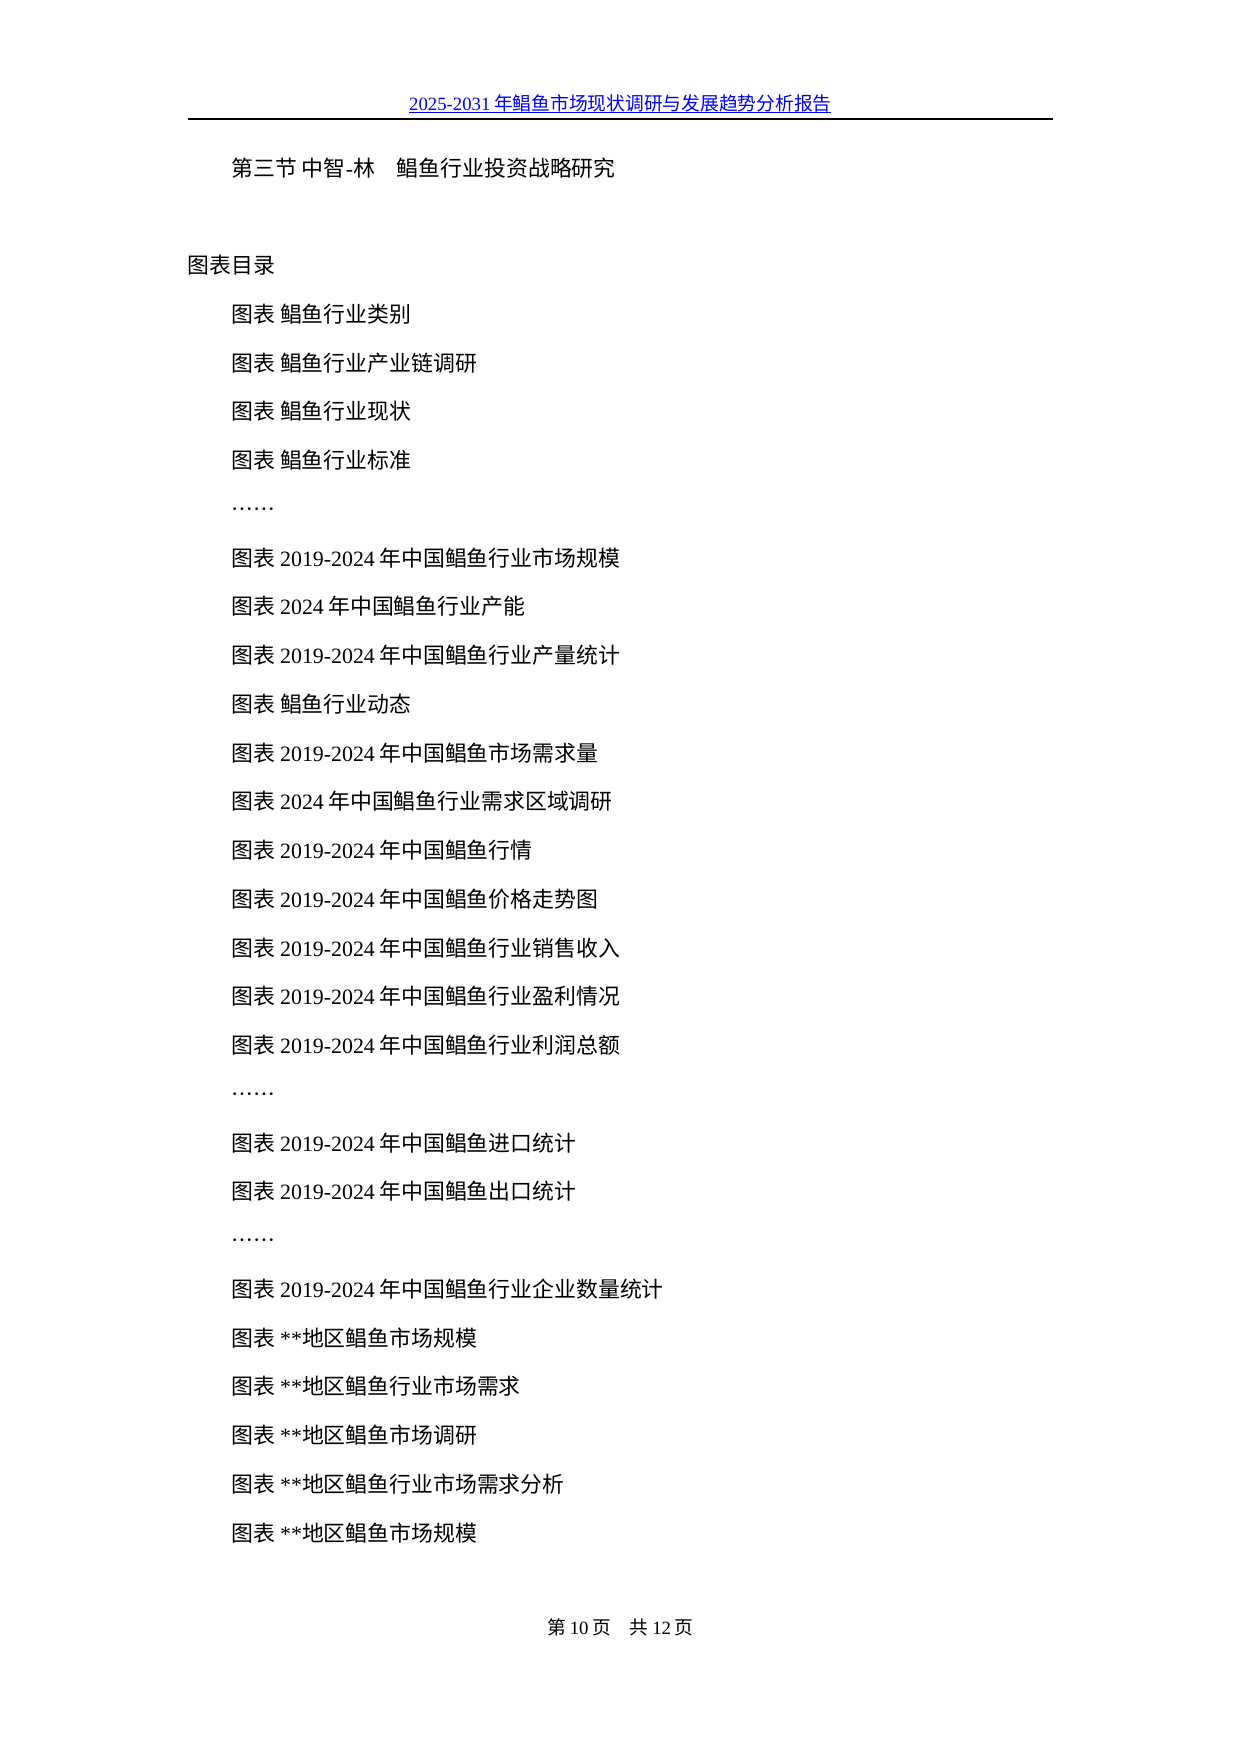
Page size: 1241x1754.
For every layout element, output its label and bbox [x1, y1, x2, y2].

text [187, 150, 1053, 1548]
